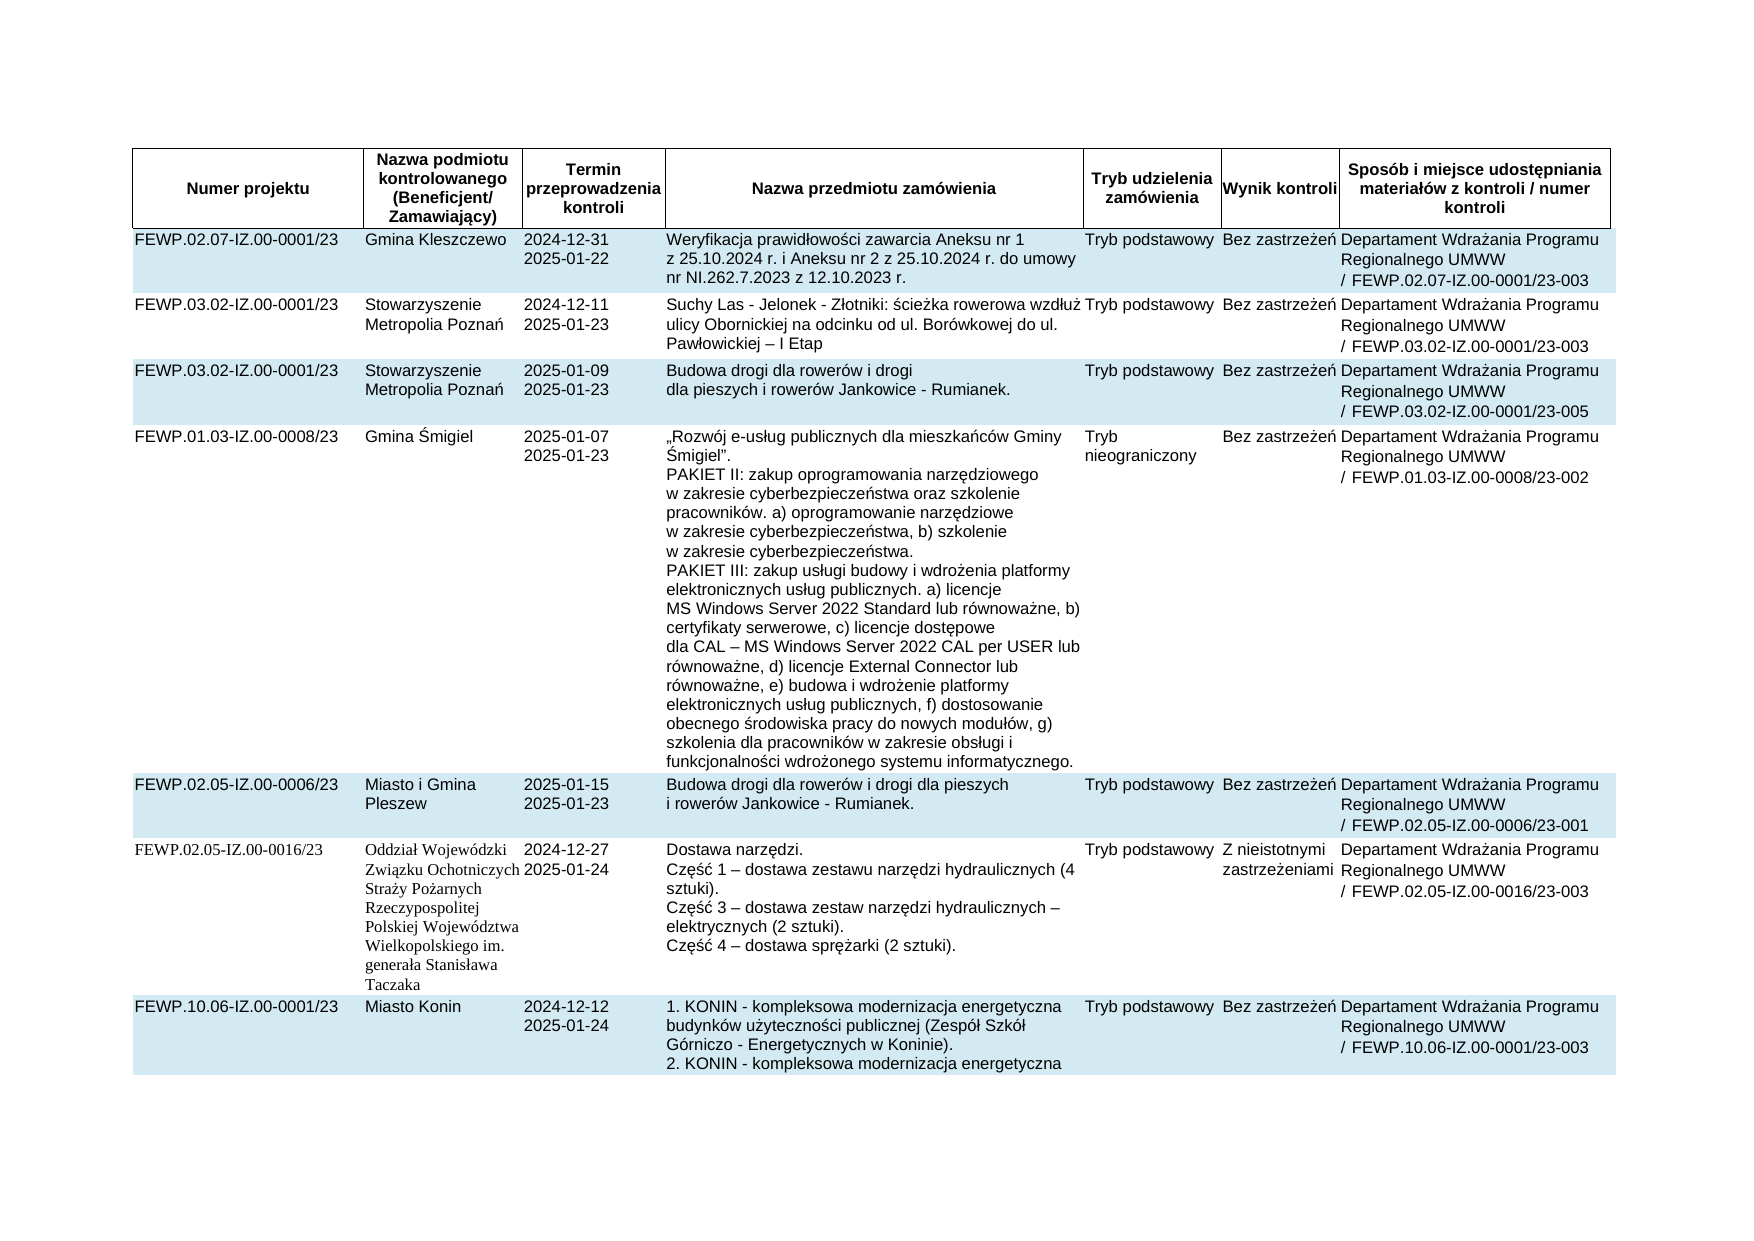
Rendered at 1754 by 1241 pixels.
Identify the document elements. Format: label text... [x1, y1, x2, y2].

table_cell Tryb podstawowy [1083, 995, 1221, 1075]
table_cell Departament Wdrażania Programu Regionalnego UMWW / FEWP.03.02-IZ.00-0001/23-003 [1339, 294, 1616, 359]
table_cell Departament Wdrażania Programu Regionalnego UMWW / FEWP.02.05-IZ.00-0016/23-003 [1339, 839, 1616, 995]
table_cell 2024-12-12 2025-01-24 [522, 995, 665, 1075]
table_cell Bez zastrzeżeń [1221, 425, 1339, 773]
table_cell Oddział Wojewódzki Związku Ochotniczych Straży Pożarnych Rzeczypospolitej Polskiej Województwa Wielkopolskiego im. generała Stanisława Taczaka [363, 839, 522, 995]
table_cell „Rozwój e-usług publicznych dla mieszkańców Gminy Śmigiel”. PAKIET II: zakup oprogramowania narzędziowego w zakresie cyberbezpieczeństwa oraz szkolenie pracowników. a) oprogramowanie narzędziowe w zakresie cyberbezpieczeństwa, b) szkolenie w zakresie cyberbezpieczeństwa. PAKIET III: zakup usługi budowy i wdrożenia platformy elektronicznych usług publicznych. a) licencje MS Windows Server 2022 Standard lub równoważne, b) certyfikaty serwerowe, c) licencje dostępowe dla CAL – MS Windows Server 2022 CAL per USER lub równoważne, d) licencje External Connector lub równoważne, e) budowa i wdrożenie platformy elektronicznych usług publicznych, f) dostosowanie obecnego środowiska pracy do nowych modułów, g) szkolenia dla pracowników w zakresie obsługi i funkcjonalności wdrożonego systemu informatycznego. [665, 425, 1083, 773]
table_cell FEWP.03.02-IZ.00-0001/23 [133, 359, 363, 425]
table_cell Bez zastrzeżeń [1221, 773, 1339, 838]
table_cell Bez zastrzeżeń [1221, 294, 1339, 359]
table_cell Tryb podstawowy [1083, 359, 1221, 425]
table_header Nazwa przedmiotu zamówienia [666, 149, 1083, 228]
table_cell Bez zastrzeżeń [1221, 359, 1339, 425]
table_cell Budowa drogi dla rowerów i drogi dla pieszych i rowerów Jankowice - Rumianek. [665, 773, 1083, 838]
table_cell FEWP.02.05-IZ.00-0016/23 [133, 839, 363, 995]
table_cell FEWP.02.05-IZ.00-0006/23 [133, 773, 363, 838]
table_cell Gmina Kleszczewo [363, 229, 522, 293]
table_cell Miasto i Gmina Pleszew [363, 773, 522, 838]
table_header Wynik kontroli [1222, 149, 1339, 228]
table_cell Tryb podstawowy [1083, 294, 1221, 359]
table_cell Bez zastrzeżeń [1221, 995, 1339, 1075]
table_cell FEWP.01.03-IZ.00-0008/23 [133, 425, 363, 773]
table_cell 2024-12-31 2025-01-22 [522, 229, 665, 293]
table_header Tryb udzielenia zamówienia [1084, 149, 1221, 228]
table_cell FEWP.10.06-IZ.00-0001/23 [133, 995, 363, 1075]
table_cell Tryb podstawowy [1083, 773, 1221, 838]
table_cell Tryb podstawowy [1083, 229, 1221, 293]
table_cell 2025-01-07 2025-01-23 [522, 425, 665, 773]
table_cell Bez zastrzeżeń [1221, 229, 1339, 293]
table_cell Z nieistotnymi zastrzeżeniami [1221, 839, 1339, 995]
table_cell FEWP.03.02-IZ.00-0001/23 [133, 294, 363, 359]
table_cell 2024-12-27 2025-01-24 [522, 839, 665, 995]
table_cell Departament Wdrażania Programu Regionalnego UMWW / FEWP.01.03-IZ.00-0008/23-002 [1339, 425, 1616, 773]
table_header Nazwa podmiotu kontrolowanego (Beneficjent/ Zamawiający) [364, 149, 522, 228]
table_cell Departament Wdrażania Programu Regionalnego UMWW / FEWP.10.06-IZ.00-0001/23-003 [1339, 995, 1616, 1075]
table_cell Departament Wdrażania Programu Regionalnego UMWW / FEWP.02.05-IZ.00-0006/23-001 [1339, 773, 1616, 838]
table_cell Departament Wdrażania Programu Regionalnego UMWW / FEWP.02.07-IZ.00-0001/23-003 [1339, 228, 1616, 293]
table_cell Tryb podstawowy [1083, 839, 1221, 995]
table_cell Budowa drogi dla rowerów i drogi dla pieszych i rowerów Jankowice - Rumianek. [665, 359, 1083, 425]
table_cell Gmina Śmigiel [363, 425, 522, 773]
table_cell Stowarzyszenie Metropolia Poznań [363, 359, 522, 425]
table_cell Miasto Konin [363, 995, 522, 1075]
table_cell Suchy Las - Jelonek - Złotniki: ścieżka rowerowa wzdłuż ulicy Obornickiej na odcinku od ul. Borówkowej do ul. Pawłowickiej – I Etap [665, 294, 1083, 359]
table_cell Departament Wdrażania Programu Regionalnego UMWW / FEWP.03.02-IZ.00-0001/23-005 [1339, 359, 1616, 425]
table_cell 2025-01-15 2025-01-23 [522, 773, 665, 838]
table_cell FEWP.02.07-IZ.00-0001/23 [133, 229, 363, 293]
table_header Numer projektu [133, 149, 363, 228]
table_cell 2024-12-11 2025-01-23 [522, 294, 665, 359]
table_header Sposób i miejsce udostępniania materiałów z kontroli / numer kontroli [1340, 149, 1610, 228]
table_cell Stowarzyszenie Metropolia Poznań [363, 294, 522, 359]
table_cell Tryb nieograniczony [1083, 425, 1221, 773]
table_header Termin przeprowadzenia kontroli [523, 149, 665, 228]
table_cell Weryfikacja prawidłowości zawarcia Aneksu nr 1 z 25.10.2024 r. i Aneksu nr 2 z 25.10.2024 r. do umowy nr NI.262.7.2023 z 12.10.2023 r. [665, 229, 1083, 293]
table_cell 2025-01-09 2025-01-23 [522, 359, 665, 425]
table_cell Dostawa narzędzi. Część 1 – dostawa zestawu narzędzi hydraulicznych (4 sztuki). Część 3 – dostawa zestaw narzędzi hydraulicznych – elektrycznych (2 sztuki). Część 4 – dostawa sprężarki (2 sztuki). [665, 839, 1083, 995]
